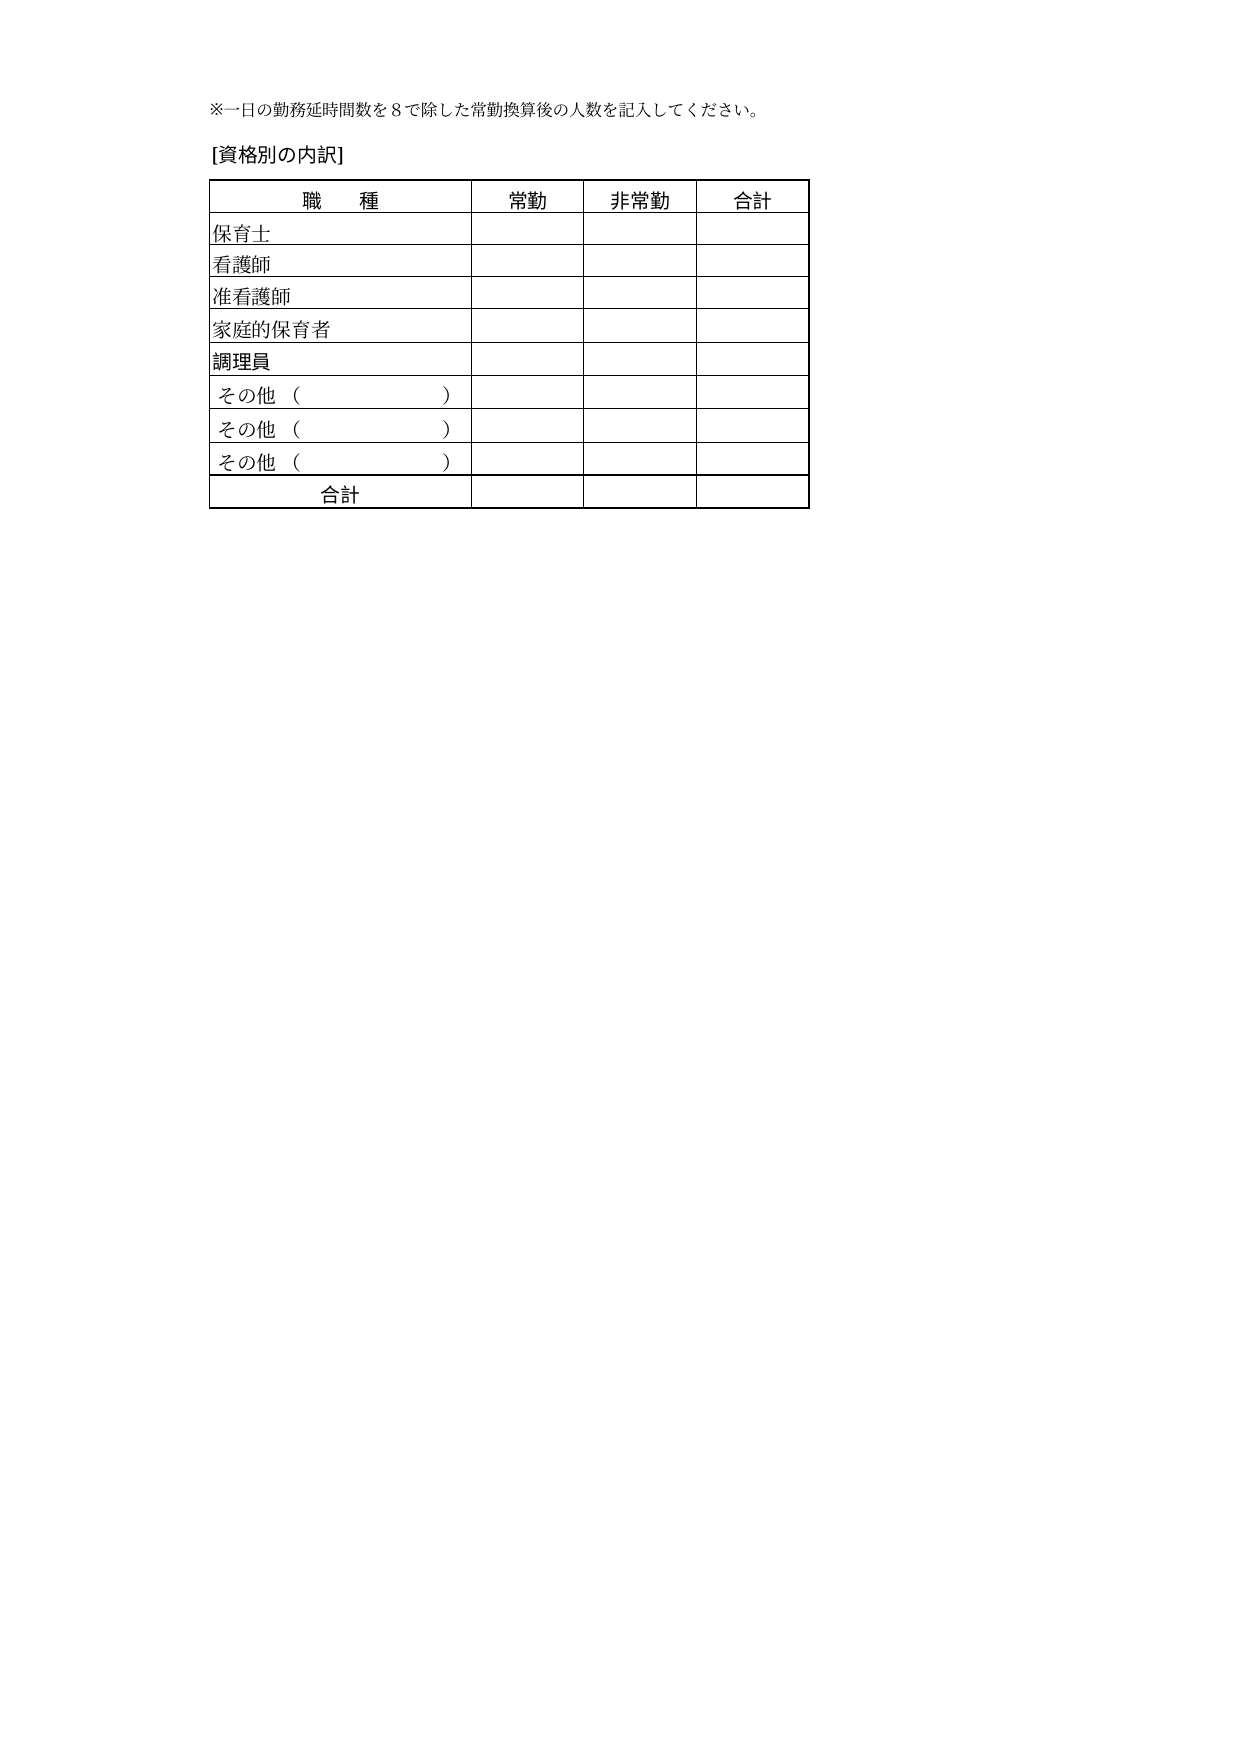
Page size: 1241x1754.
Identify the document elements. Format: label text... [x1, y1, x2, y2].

table_cell [472, 277, 583, 308]
table_cell [584, 443, 696, 474]
table_cell 保育士 [210, 213, 471, 244]
table_cell [697, 213, 808, 244]
table_cell [472, 376, 583, 408]
table_cell [697, 376, 808, 408]
table_cell 家庭的保育者 [210, 309, 471, 342]
table_cell [472, 443, 583, 474]
table_cell [584, 309, 696, 342]
table_cell [584, 277, 696, 308]
table_cell [584, 376, 696, 408]
table_cell [584, 245, 696, 276]
table_cell [472, 309, 583, 342]
table_cell [472, 409, 583, 442]
table_cell [472, 476, 583, 507]
table_cell [472, 343, 583, 375]
table_cell その他 （ ） [210, 409, 471, 442]
table_header 常勤 [472, 181, 583, 211]
table_cell [584, 213, 696, 244]
table_cell 合計 [210, 476, 471, 507]
text [資格別の内訳] [211, 135, 1107, 175]
table_cell [472, 213, 583, 244]
table_cell [584, 476, 696, 507]
table_cell 調理員 [210, 343, 471, 375]
table_cell [697, 443, 808, 474]
table_cell [584, 409, 696, 442]
table_cell [472, 245, 583, 276]
table_header 非常勤 [584, 181, 696, 211]
table_cell [697, 245, 808, 276]
table_cell [584, 343, 696, 375]
table_cell [697, 476, 808, 507]
table_cell [697, 409, 808, 442]
table_cell 看護師 [210, 245, 471, 276]
table_cell 准看護師 [210, 277, 471, 308]
text ※一日の勤務延時間数を８で除した常勤換算後の人数を記入してください。 [209, 89, 1107, 129]
table_cell [697, 343, 808, 375]
table_header 職種 [210, 181, 471, 211]
table_cell その他 （ ） [210, 376, 471, 408]
table_cell [697, 277, 808, 308]
table_header 合計 [697, 181, 808, 211]
table_cell [697, 309, 808, 342]
table_cell その他 （ ） [210, 443, 471, 474]
